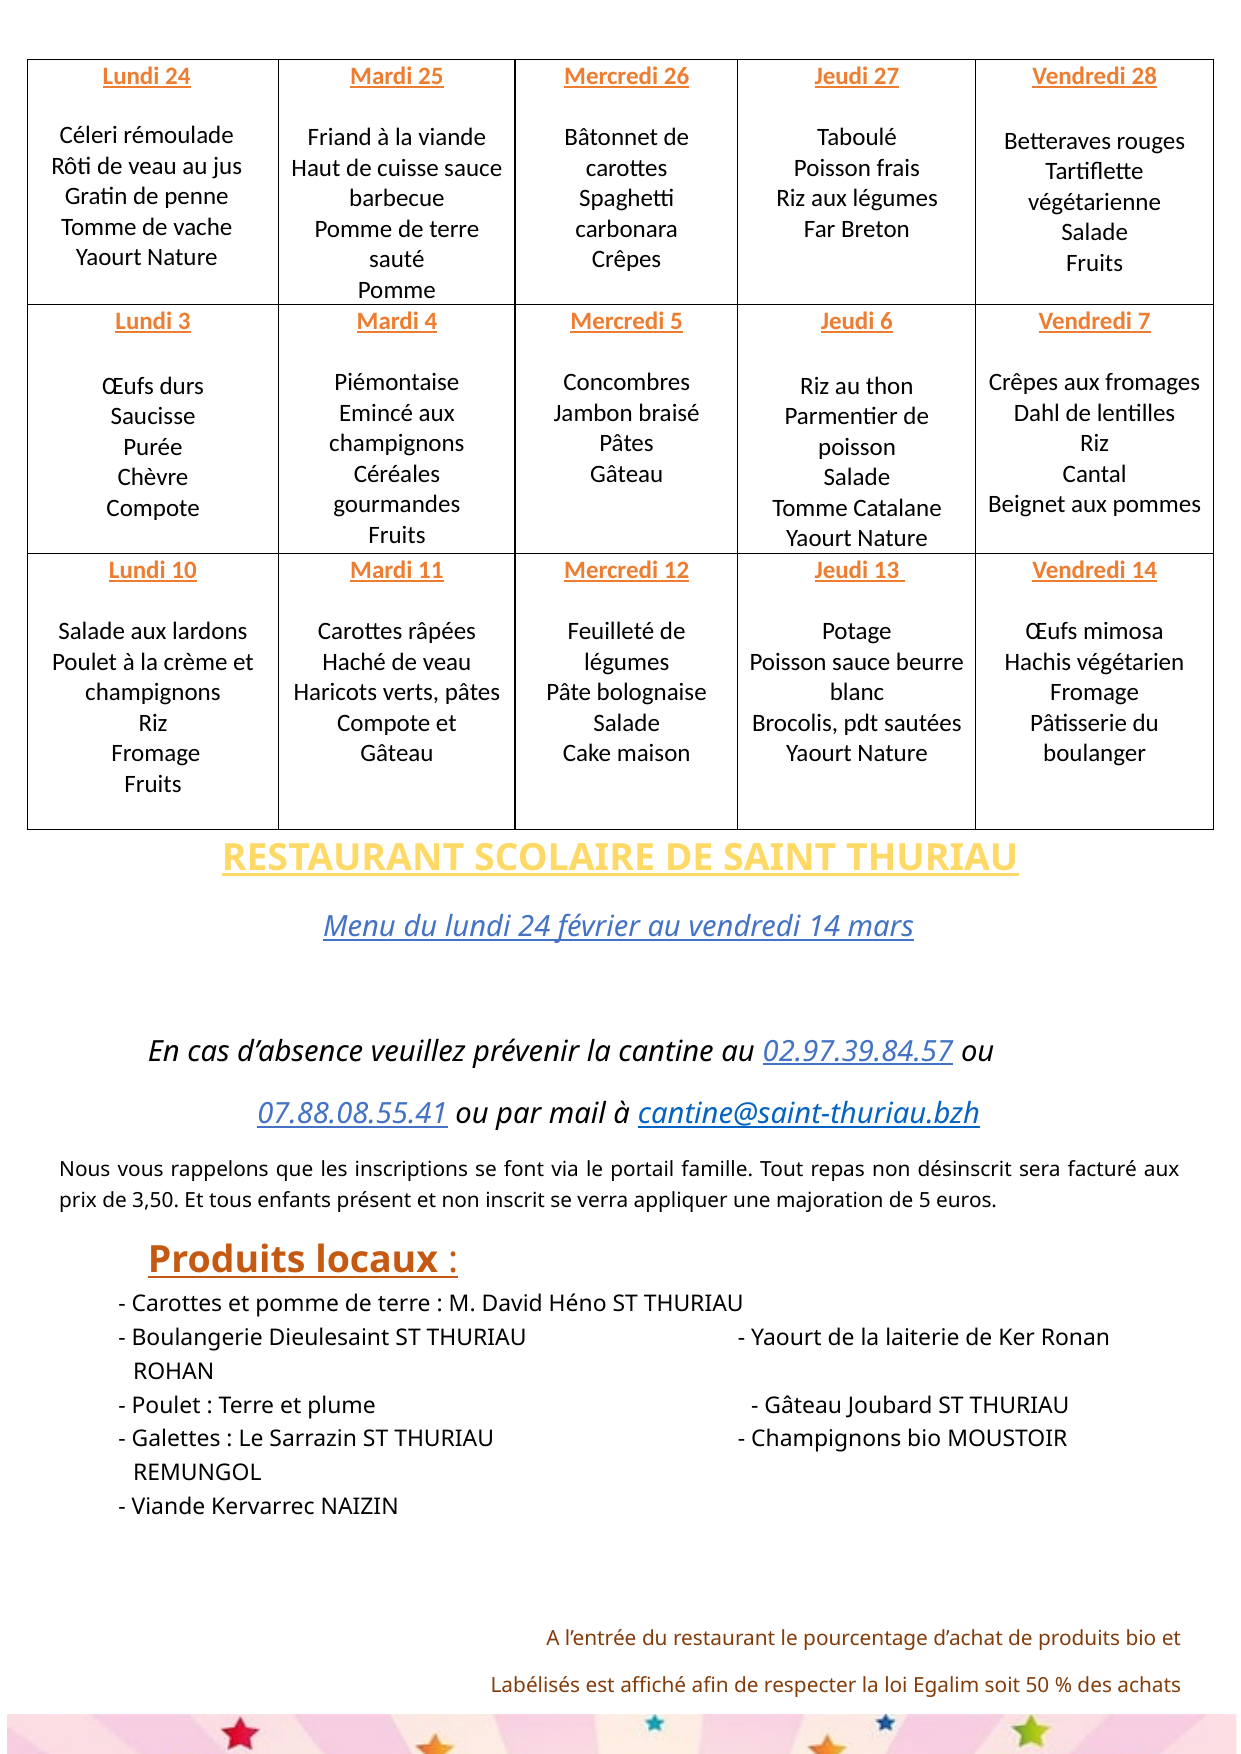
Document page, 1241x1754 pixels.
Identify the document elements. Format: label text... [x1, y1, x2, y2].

table_cell Lundi 3 Œufs durs Saucisse Purée Chèvre Compote [28, 305, 278, 553]
text A l’entrée du restaurant le pourcentage d’achat de produits bio et [88, 1623, 1181, 1652]
picture [7, 1714, 1237, 1754]
table_cell Mercredi 12 Feuilleté de légumes Pâte bolognaise Salade Cake maison [516, 554, 737, 829]
text - Galettes : Le Sarrazin ST THURIAU - Champignons bio MOUSTOIR REMUNGOL [118, 1422, 1181, 1487]
text 07.88.08.55.41 ou par mail à cantine@saint-thuriau.bzh [148, 1092, 1093, 1132]
text En cas d’absence veuillez prévenir la cantine au 02.97.39.84.57 ou [148, 1030, 1093, 1069]
text - Carottes et pomme de terre : M. David Héno ST THURIAU [118, 1287, 1181, 1319]
text - Poulet : Terre et plume - Gâteau Joubard ST THURIAU [118, 1389, 1181, 1420]
text - Boulangerie Dieulesaint ST THURIAU - Yaourt de la laiterie de Ker Ronan ROHAN [118, 1321, 1181, 1386]
table_header Mercredi 26 Bâtonnet de carottes Spaghetti carbonara Crêpes [516, 60, 737, 304]
table_header Mardi 25 Friand à la viande Haut de cuisse sauce barbecue Pomme de terre sauté Pomme [279, 60, 514, 304]
table_cell Jeudi 6 Riz au thon Parmentier de poisson Salade Tomme Catalane Yaourt Nature [738, 305, 975, 553]
table_header Vendredi 28 Betteraves rouges Tartiflette végétarienne Salade Fruits [976, 60, 1213, 304]
text - Viande Kervarrec NAIZIN [118, 1490, 1181, 1521]
table_cell Mardi 11 Carottes râpées Haché de veau Haricots verts, pâtes Compote et Gâteau [279, 554, 514, 829]
text Nous vous rappelons que les inscriptions se font via le portail famille. Tout repas non désinscrit sera facturé aux prix de 3,50. Et tous enfants présent et non inscrit se verra appliquer une majoration de 5 euros. [59, 1154, 1181, 1213]
text Menu du lundi 24 février au vendredi 14 mars [148, 905, 1093, 945]
table_cell Vendredi 14 Œufs mimosa Hachis végétarien Fromage Pâtisserie du boulanger [976, 554, 1213, 829]
table_cell Mercredi 5 Concombres Jambon braisé Pâtes Gâteau [516, 305, 737, 553]
table_cell Jeudi 13 Potage Poisson sauce beurre blanc Brocolis, pdt sautées Yaourt Nature [738, 554, 975, 829]
text Labélisés est affiché afin de respecter la loi Egalim soit 50 % des achats [88, 1670, 1181, 1699]
table_header Lundi 24 Céleri rémoulade Rôti de veau au jus Gratin de penne Tomme de vache Yaourt Nature [28, 60, 278, 304]
table_cell Vendredi 7 Crêpes aux fromages Dahl de lentilles Riz Cantal Beignet aux pommes [976, 305, 1213, 553]
text Produits locaux : [148, 1232, 1181, 1283]
table_cell Mardi 4 Piémontaise Emincé aux champignons Céréales gourmandes Fruits [279, 305, 514, 553]
text RESTAURANT SCOLAIRE DE SAINT THURIAU [148, 830, 1093, 881]
table_cell Lundi 10 Salade aux lardons Poulet à la crème et champignons Riz Fromage Fruits [28, 554, 278, 829]
table_header Jeudi 27 Taboulé Poisson frais Riz aux légumes Far Breton [738, 60, 975, 304]
